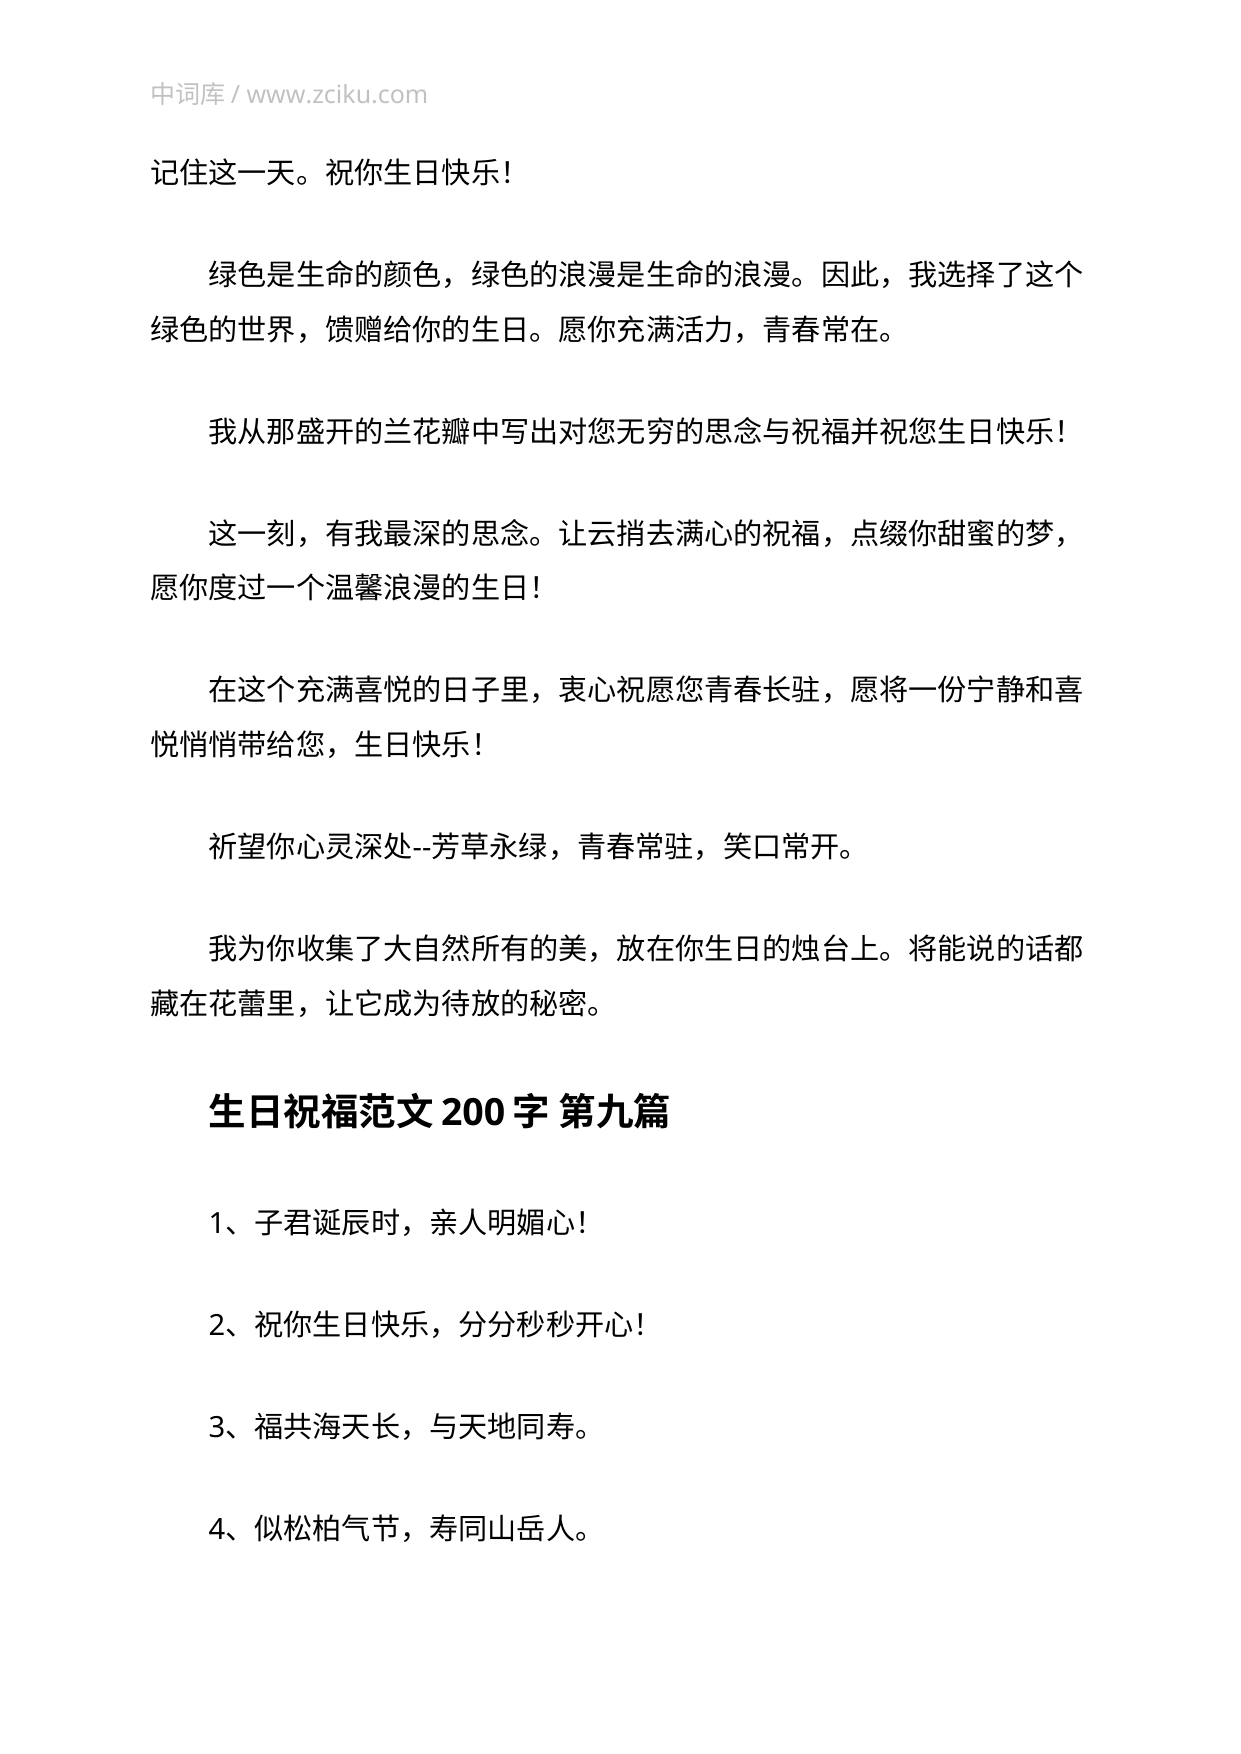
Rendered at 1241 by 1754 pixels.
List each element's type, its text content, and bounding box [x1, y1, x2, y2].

text 祈望你心灵深处--芳草永绿，青春常驻，笑口常开。 [150, 823, 1090, 866]
text 我为你收集了大自然所有的美，放在你生日的烛台上。将能说的话都藏在花蕾里，让它成为待放的秘密。 [150, 926, 1090, 1023]
text 1、子君诞辰时，亲人明媚心！ [150, 1200, 1090, 1242]
text 我从那盛开的兰花瓣中写出对您无穷的思念与祝福并祝您生日快乐！ [150, 408, 1090, 451]
text 这一刻，有我最深的思念。让云捎去满心的祝福，点缀你甜蜜的梦，愿你度过一个温馨浪漫的生日！ [150, 510, 1090, 607]
text 生日祝福范文200字 第九篇 [150, 1082, 1090, 1137]
text 绿色是生命的颜色，绿色的浪漫是生命的浪漫。因此，我选择了这个绿色的世界，馈赠给你的生日。愿你充满活力，青春常在。 [150, 252, 1090, 349]
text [150, 150, 1090, 192]
text 4、似松柏气节，寿同山岳人。 [150, 1506, 1090, 1548]
text 在这个充满喜悦的日子里，衷心祝愿您青春长驻，愿将一份宁静和喜悦悄悄带给您，生日快乐！ [150, 667, 1090, 764]
text 3、福共海天长，与天地同寿。 [150, 1404, 1090, 1446]
text 2、祝你生日快乐，分分秒秒开心！ [150, 1302, 1090, 1344]
